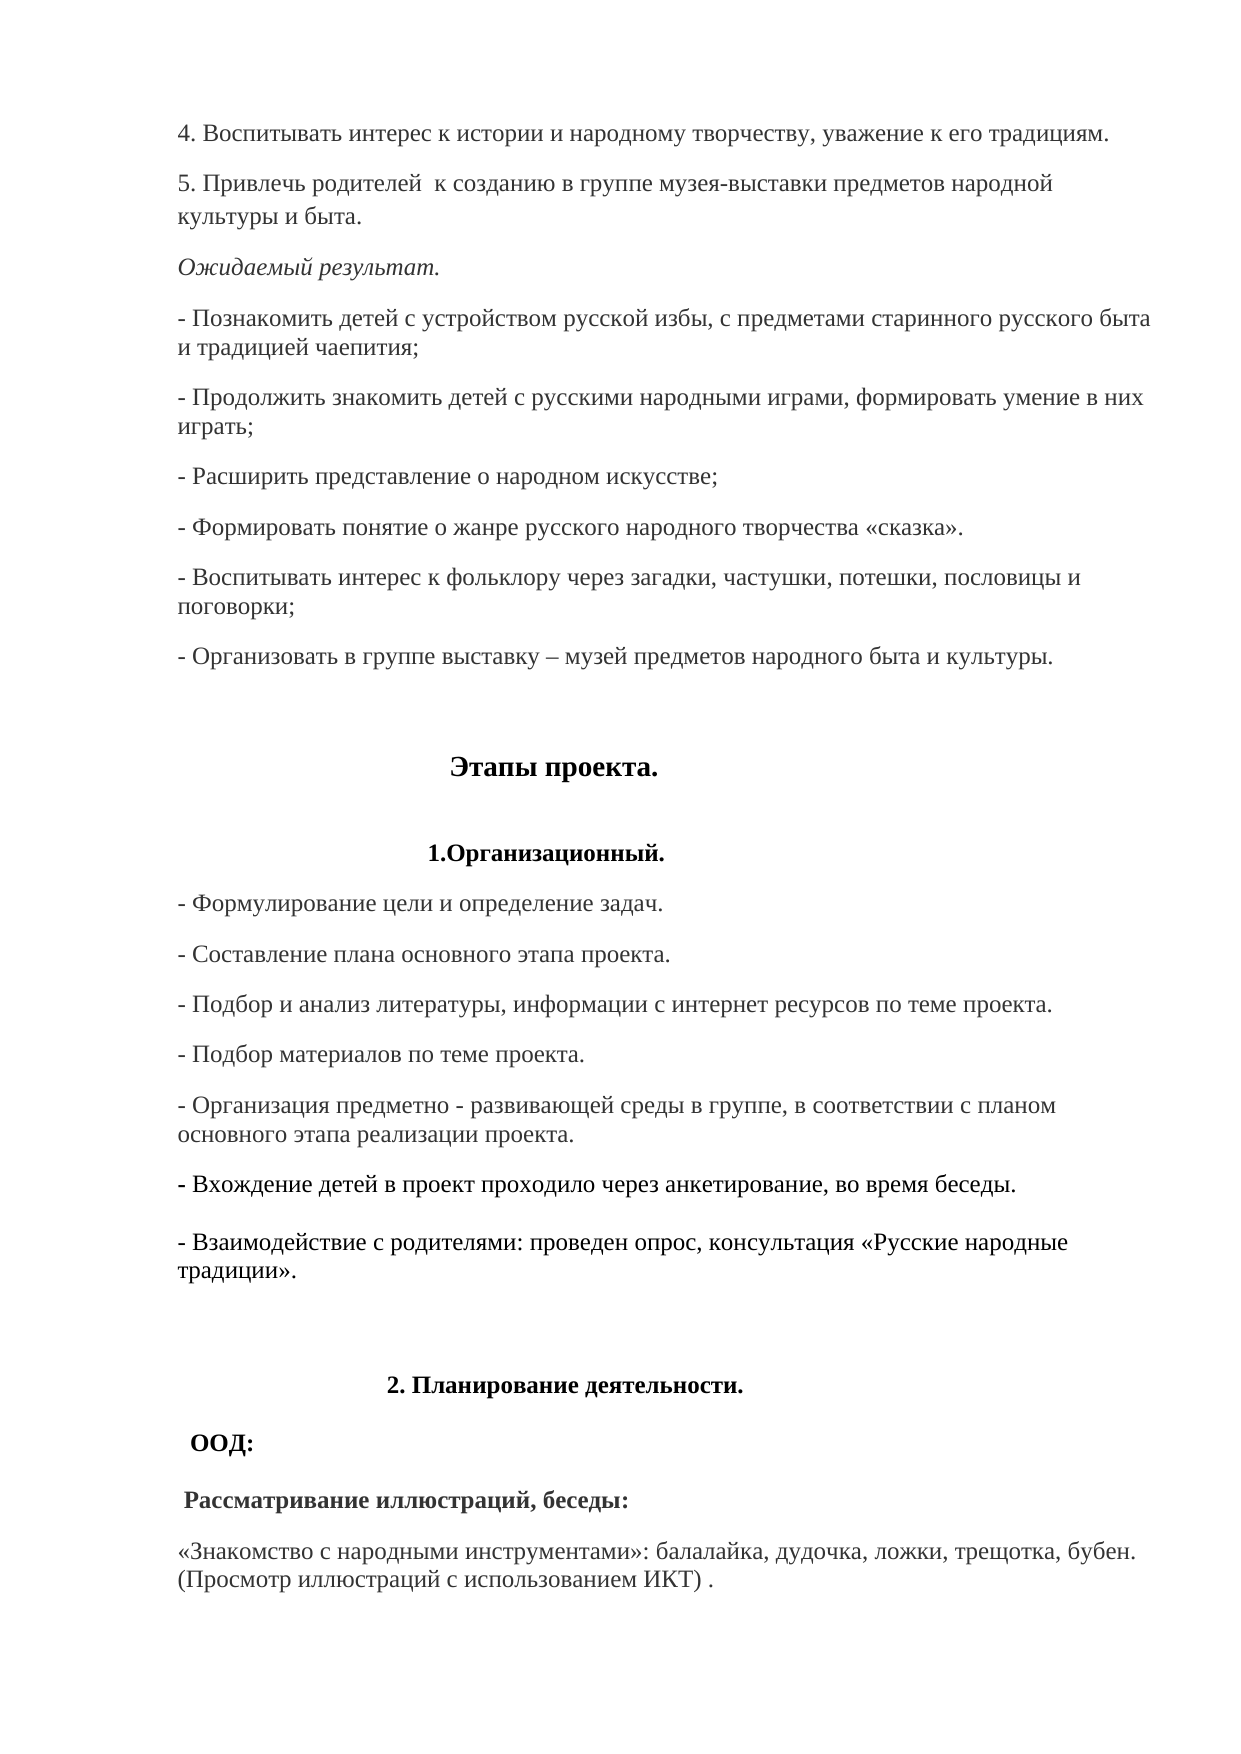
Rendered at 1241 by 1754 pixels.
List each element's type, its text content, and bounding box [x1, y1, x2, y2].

text 1.Организационный. [177, 838, 1152, 867]
text - Воспитывать интерес к фольклору через загадки, частушки, потешки, пословицы и поговорки; [177, 562, 1152, 619]
text - Организовать в группе выставку – музей предметов народного быта и культуры. [177, 641, 1152, 670]
text - Взаимодействие с родителями: проведен опрос, консультация «Русские народные традиции». [177, 1227, 1152, 1284]
text 4. Воспитывать интерес к истории и народному творчеству, уважение к его традициям. [177, 118, 1152, 147]
text - Вхождение детей в проект проходило через анкетирование, во время беседы. [177, 1169, 1152, 1198]
text - Расширить представление о народном искусстве; [177, 461, 1152, 490]
text 2. Планирование деятельности. [177, 1370, 1152, 1399]
text - Формировать понятие о жанре русского народного творчества «сказка». [177, 512, 1152, 540]
text - Подбор материалов по теме проекта. [177, 1039, 1152, 1068]
text - Продолжить знакомить детей с русскими народными играми, формировать умение в них играть; [177, 382, 1152, 439]
text Рассматривание иллюстраций, беседы: [177, 1485, 1152, 1514]
text - Познакомить детей с устройством русской избы, с предметами старинного русского быта и традицией чаепития; [177, 303, 1152, 360]
text - Составление плана основного этапа проекта. [177, 939, 1152, 967]
text 5. Привлечь родителей к созданию в группе музея-выставки предметов народной культуры и быта. [177, 168, 1152, 231]
text - Формулирование цели и определение задач. [177, 888, 1152, 917]
text - Подбор и анализ литературы, информации с интернет ресурсов по теме проекта. [177, 989, 1152, 1018]
text Этапы проекта. [177, 749, 1152, 783]
text - Организация предметно - развивающей среды в группе, в соответствии с планом основного этапа реализации проекта. [177, 1090, 1152, 1147]
text Ожидаемый результат. [177, 252, 1152, 281]
text «Знакомство с народными инструментами»: балалайка, дудочка, ложки, трещотка, бубен. (Просмотр иллюстраций с использованием ИКТ) . [177, 1536, 1152, 1593]
text ООД: [177, 1428, 1152, 1457]
